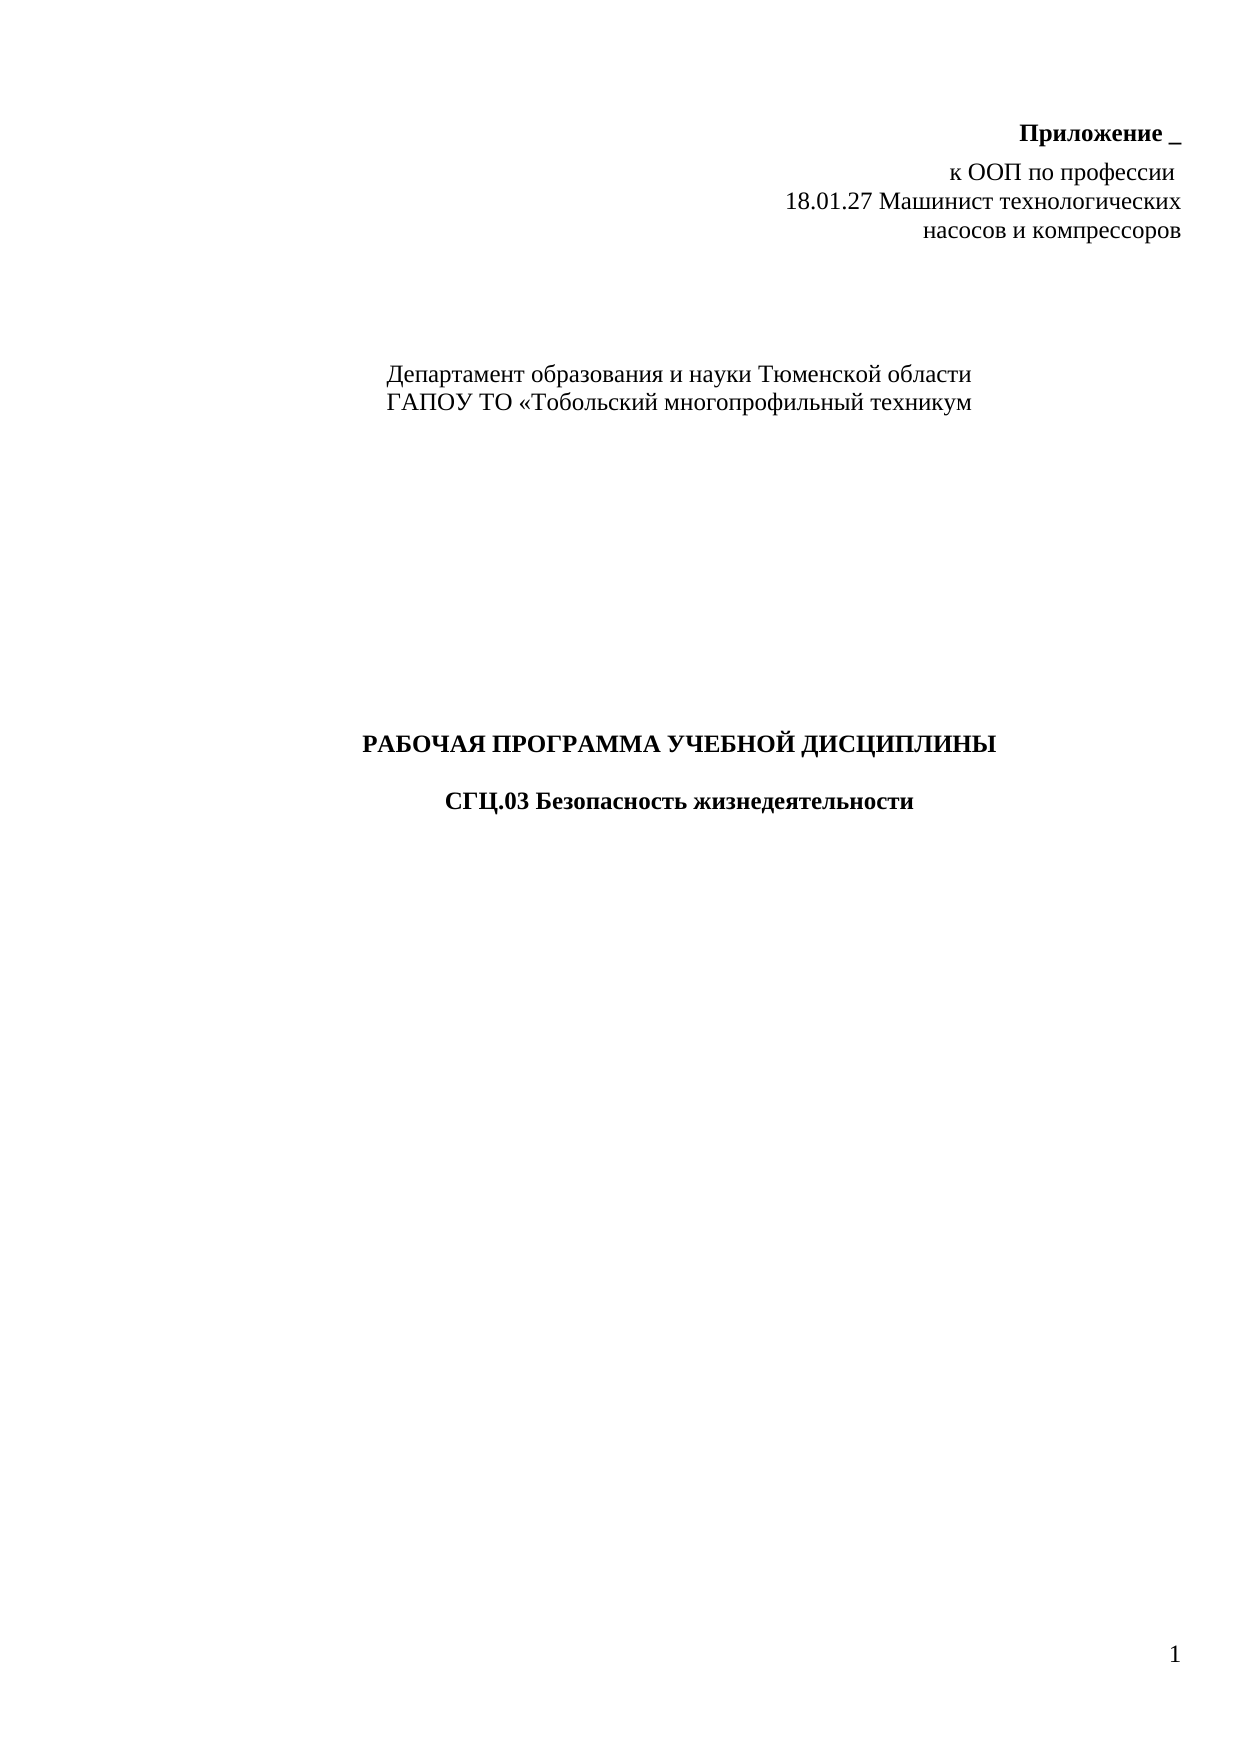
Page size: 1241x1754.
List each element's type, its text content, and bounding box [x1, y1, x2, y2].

text РАБОЧАЯ ПРОГРАММА УЧЕБНОЙ ДИСЦИПЛИНЫ [177, 729, 1181, 757]
text Приложение _ [177, 118, 1181, 147]
text СГЦ.03 Безопасность жизнедеятельности [177, 786, 1181, 815]
text насосов и компрессоров [177, 215, 1181, 244]
text Департамент образования и науки Тюменской области [177, 359, 1181, 387]
text к ООП по профессии 18.01.27 Машинист технологических [177, 157, 1181, 215]
text ГАПОУ ТО «Тобольский многопрофильный техникум [177, 387, 1181, 416]
